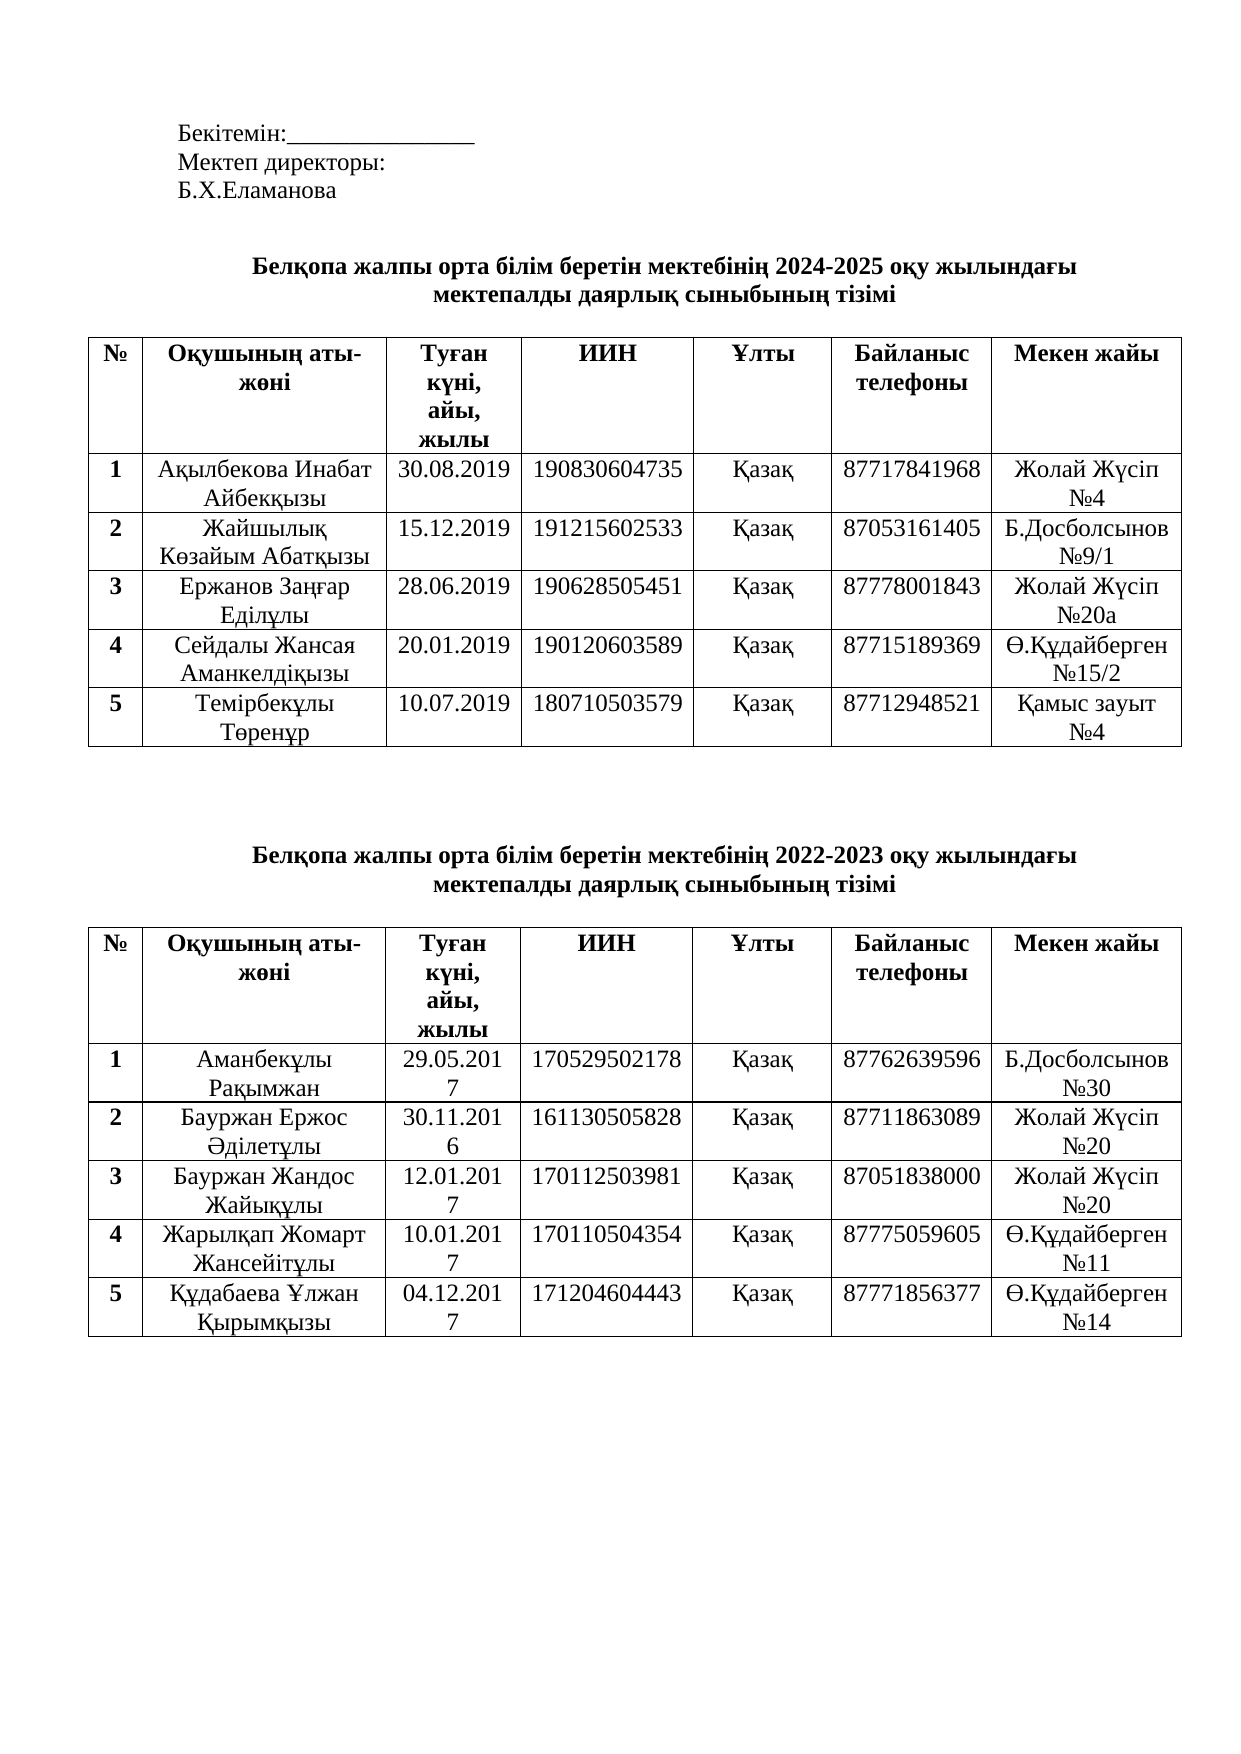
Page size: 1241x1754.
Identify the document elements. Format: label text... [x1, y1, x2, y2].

table_cell 1 [89, 1044, 142, 1101]
table_cell Қазақ [694, 688, 831, 746]
table_cell 191215602533 [522, 513, 693, 570]
table_cell 2 [89, 513, 142, 570]
table_cell 170529502178 [521, 1044, 692, 1101]
table_header Ұлты [694, 338, 831, 453]
table_header № [89, 338, 142, 453]
table_cell 87711863089 [832, 1103, 991, 1160]
table_cell 87715189369 [832, 630, 991, 687]
table_cell 87775059605 [832, 1220, 991, 1277]
table_cell 28.06.2019 [387, 571, 521, 629]
table_cell 1 [89, 454, 142, 512]
text Мектеп директоры: [177, 147, 1152, 176]
table_cell Темірбекұлы Төренұр [143, 688, 386, 746]
table_cell Бауржан Жандос Жайықұлы [143, 1161, 385, 1218]
text мектепалды даярлық сыныбының тізімі [177, 279, 1152, 308]
table_header ИИН [521, 928, 692, 1043]
text Б.Х.Еламанова [177, 176, 1152, 204]
table_cell Қазақ [693, 1161, 831, 1218]
table_cell Ө.Құдайберген №15/2 [992, 630, 1181, 687]
table_cell Қамыс зауыт №4 [992, 688, 1181, 746]
table_cell Құдабаева Ұлжан Қырымқызы [143, 1278, 385, 1336]
table_cell Қазақ [693, 1278, 831, 1336]
table_cell Жолай Жүсіп №20а [992, 571, 1181, 629]
table_cell 190628505451 [522, 571, 693, 629]
table_cell Жайшылық Көзайым Абатқызы [143, 513, 386, 570]
table_cell 12.01.2017 [386, 1161, 520, 1218]
table_cell Қазақ [694, 454, 831, 512]
table_cell Б.Досболсынов №30 [992, 1044, 1181, 1101]
table_cell Жолай Жүсіп №20 [992, 1103, 1181, 1160]
table_cell Қазақ [693, 1220, 831, 1277]
table_cell 87778001843 [832, 571, 991, 629]
table_cell 30.11.2016 [386, 1103, 520, 1160]
table_cell Ержанов Заңғар Еділұлы [143, 571, 386, 629]
table_cell 2 [89, 1103, 142, 1160]
table_cell 87771856377 [832, 1278, 991, 1336]
table_cell Қазақ [694, 630, 831, 687]
text Белқопа жалпы орта білім беретін мектебінің 2024-2025 оқу жылындағы [177, 251, 1152, 279]
table_header Мекен жайы [992, 928, 1181, 1043]
table_cell 15.12.2019 [387, 513, 521, 570]
table_cell 4 [89, 1220, 142, 1277]
table_cell 3 [89, 571, 142, 629]
table_cell Бауржан Ержос Әділетұлы [143, 1103, 385, 1160]
table_cell 87053161405 [832, 513, 991, 570]
table_header ИИН [522, 338, 693, 453]
table_header Туған күні, айы, жылы [386, 928, 520, 1043]
table_cell 170110504354 [521, 1220, 692, 1277]
table_cell Қазақ [693, 1103, 831, 1160]
table_cell 4 [89, 630, 142, 687]
table_cell 171204604443 [521, 1278, 692, 1336]
text Белқопа жалпы орта білім беретін мектебінің 2022-2023 оқу жылындағы [177, 841, 1152, 869]
table_cell Б.Досболсынов №9/1 [992, 513, 1181, 570]
table_cell 5 [89, 688, 142, 746]
table_header Байланыс телефоны [832, 928, 991, 1043]
table_cell Жолай Жүсіп №4 [992, 454, 1181, 512]
table_cell 20.01.2019 [387, 630, 521, 687]
table_cell Қазақ [694, 513, 831, 570]
table_cell 30.08.2019 [387, 454, 521, 512]
table_header Туған күні, айы, жылы [387, 338, 521, 453]
table_cell 180710503579 [522, 688, 693, 746]
table_cell 170112503981 [521, 1161, 692, 1218]
text мектепалды даярлық сыныбының тізімі [177, 869, 1152, 898]
table_cell 190120603589 [522, 630, 693, 687]
table_cell Ө.Құдайберген №11 [992, 1220, 1181, 1277]
table_cell 190830604735 [522, 454, 693, 512]
table_header Ұлты [693, 928, 831, 1043]
table_cell Ақылбекова Инабат Айбекқызы [143, 454, 386, 512]
table_cell 161130505828 [521, 1103, 692, 1160]
table_cell 87712948521 [832, 688, 991, 746]
table_cell Сейдалы Жансая Аманкелдіқызы [143, 630, 386, 687]
table_cell Ө.Құдайберген №14 [992, 1278, 1181, 1336]
text Бекітемін:_______________ [177, 118, 1152, 147]
table_cell 87051838000 [832, 1161, 991, 1218]
table_cell 5 [89, 1278, 142, 1336]
table_cell Қазақ [693, 1044, 831, 1101]
table_cell Жолай Жүсіп №20 [992, 1161, 1181, 1218]
table_cell 10.07.2019 [387, 688, 521, 746]
table_cell 87717841968 [832, 454, 991, 512]
table_cell 3 [89, 1161, 142, 1218]
table_header Оқушының аты-жөні [143, 338, 386, 453]
table_cell Жарылқап Жомарт Жансейітұлы [143, 1220, 385, 1277]
table_header Оқушының аты-жөні [143, 928, 385, 1043]
table_header Байланыс телефоны [832, 338, 991, 453]
table_cell 04.12.2017 [386, 1278, 520, 1336]
table_cell Қазақ [694, 571, 831, 629]
table_cell Аманбекұлы Рақымжан [143, 1044, 385, 1101]
table_cell 10.01.2017 [386, 1220, 520, 1277]
table_header Мекен жайы [992, 338, 1181, 453]
table_cell 29.05.2017 [386, 1044, 520, 1101]
table_cell 87762639596 [832, 1044, 991, 1101]
table_header № [89, 928, 142, 1043]
